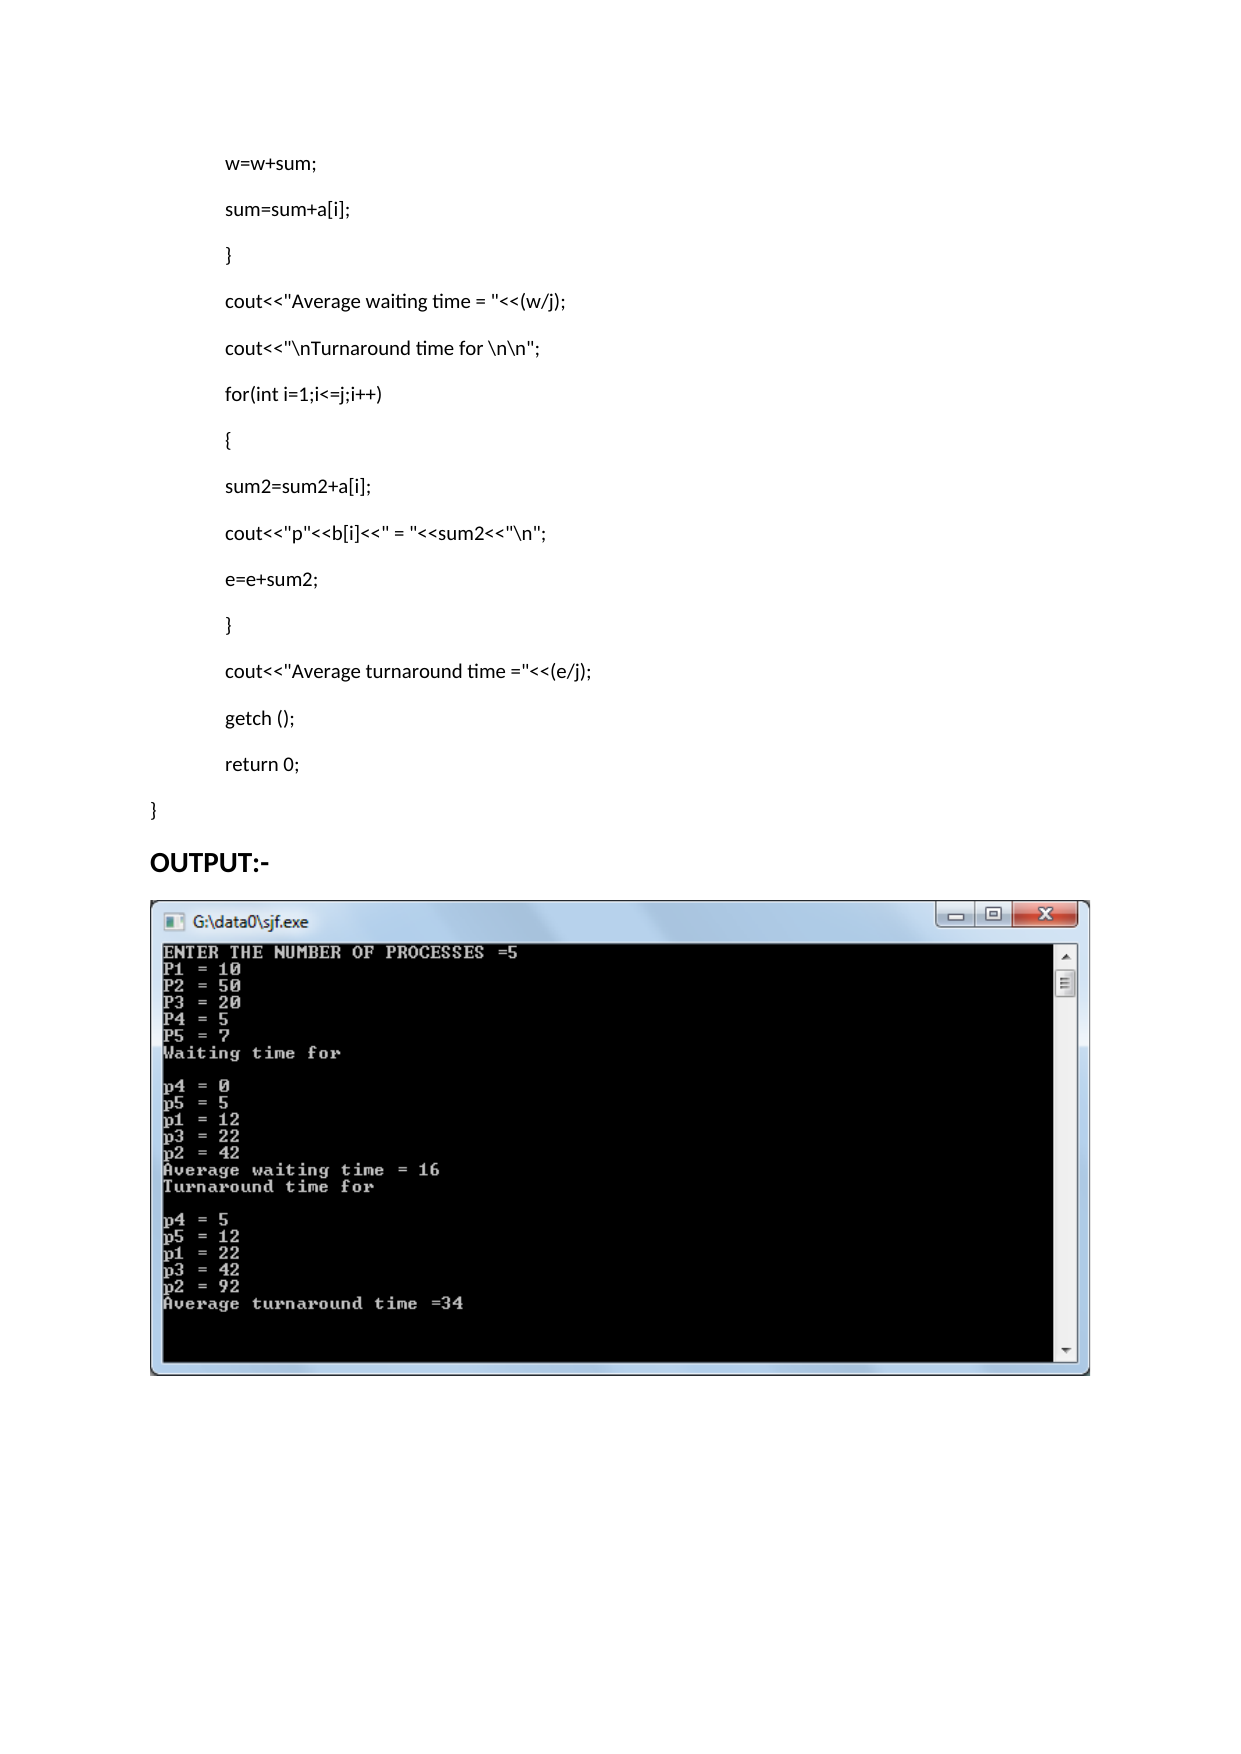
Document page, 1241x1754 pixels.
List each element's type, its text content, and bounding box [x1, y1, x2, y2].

text sum2=sum2+a[i]; [150, 474, 1090, 499]
text return 0; [150, 751, 1090, 777]
text } [150, 242, 1090, 268]
text } [150, 797, 1090, 823]
text getch (); [150, 705, 1090, 730]
text cout<<"Average waiting time = "<<(w/j); [150, 289, 1090, 314]
text cout<<"Average turnaround time ="<<(e/j); [150, 659, 1090, 684]
picture [150, 900, 1091, 1376]
text cout<<"\nTurnaround time for \n\n"; [150, 335, 1090, 360]
text { [150, 427, 1090, 453]
text for(int i=1;i<=j;i++) [150, 381, 1090, 407]
text cout<<"p"<<b[i]<<" = "<<sum2<<"\n"; [150, 520, 1090, 545]
text sum=sum+a[i]; [150, 196, 1090, 222]
text w=w+sum; [150, 150, 1090, 175]
text e=e+sum2; [150, 566, 1090, 592]
text OUTPUT:- [150, 844, 1090, 879]
text } [150, 612, 1090, 638]
